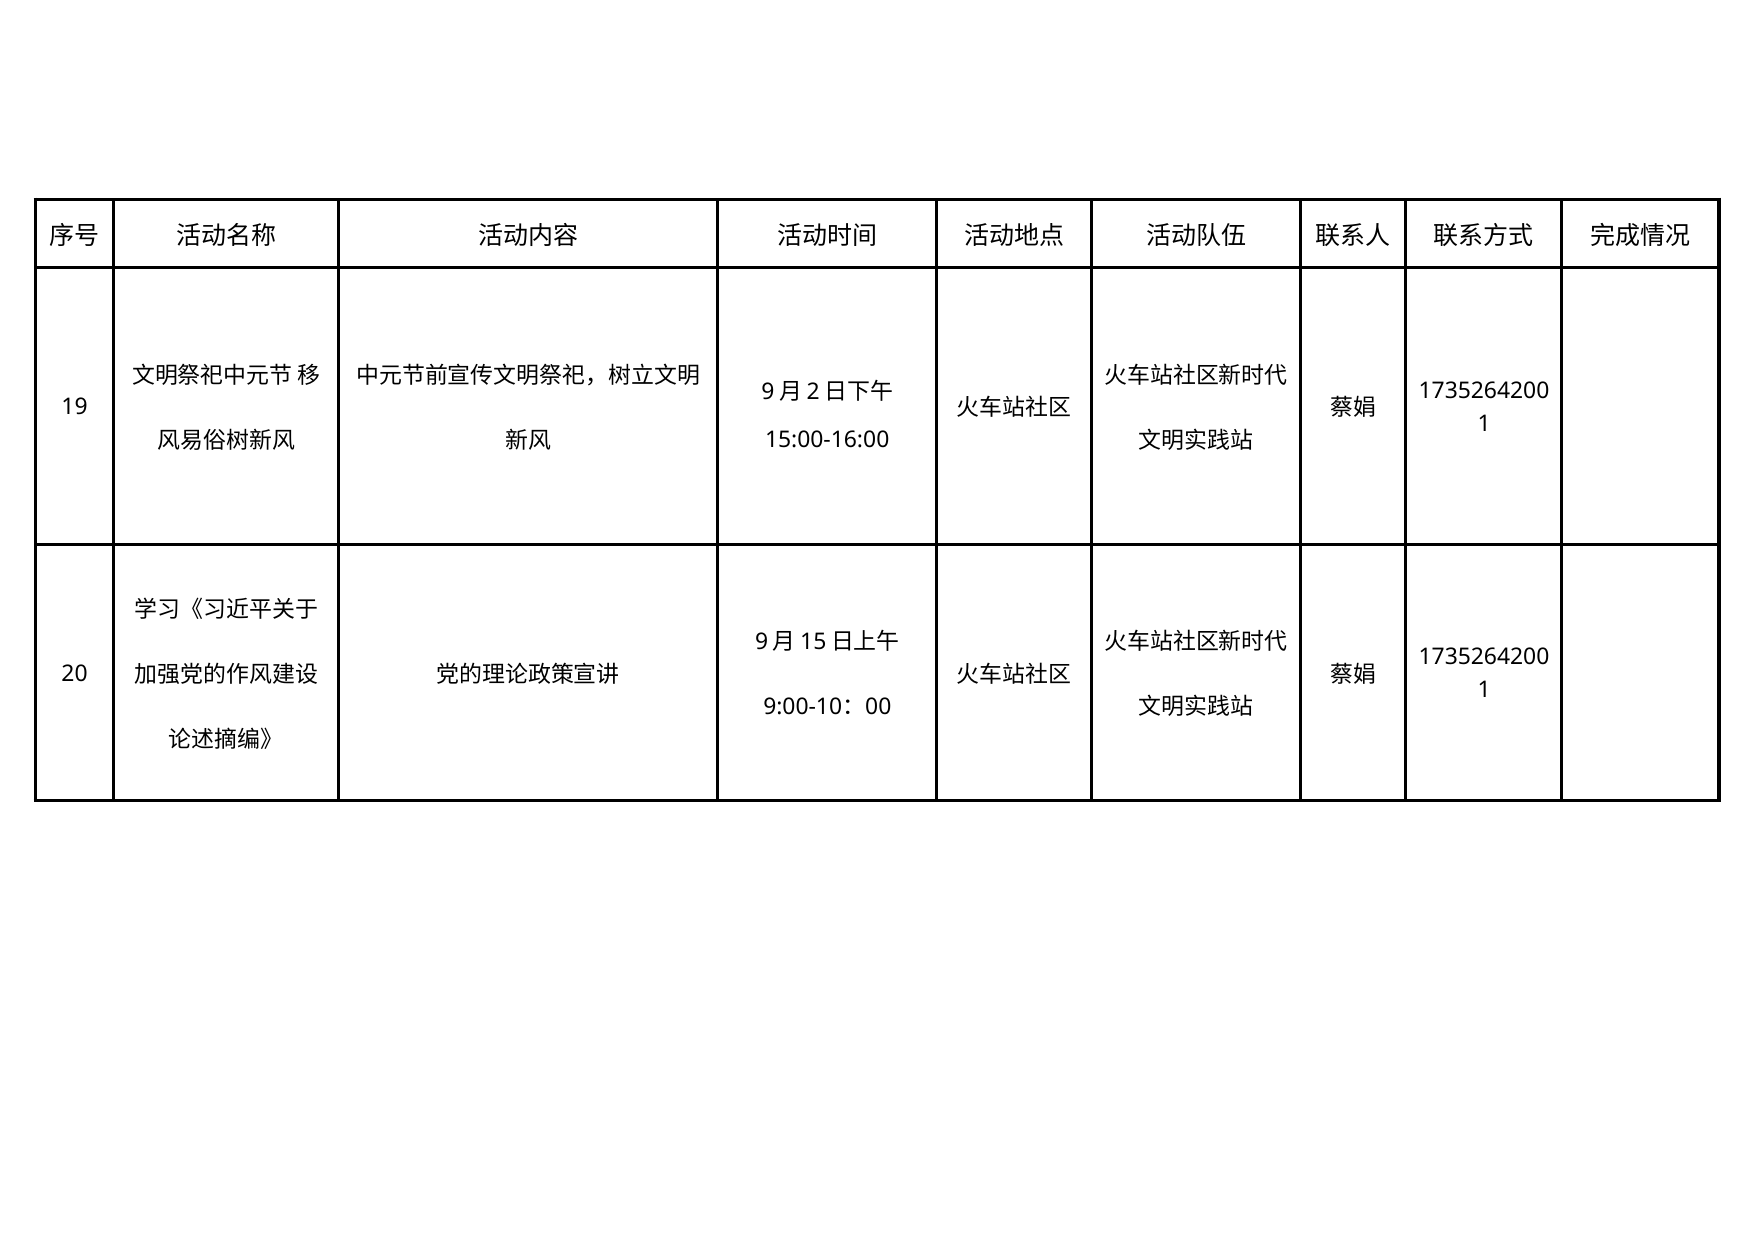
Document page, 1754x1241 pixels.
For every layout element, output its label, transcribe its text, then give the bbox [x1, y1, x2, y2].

table_cell 文明祭祀中元节 移风易俗树新风 [115, 269, 337, 543]
table_cell 学习《习近平关于加强党的作风建设论述摘编》 [115, 546, 337, 798]
table_cell 党的理论政策宣讲 [340, 546, 716, 798]
table_header 联系方式 [1407, 201, 1560, 266]
table_header 序号 [37, 201, 112, 266]
table_header 活动内容 [340, 201, 716, 266]
table_header 活动地点 [938, 201, 1090, 266]
table_cell 19 [37, 269, 112, 543]
table_cell 火车站社区 [938, 269, 1090, 543]
table_cell 火车站社区 [938, 546, 1090, 798]
table_cell [1563, 546, 1717, 798]
table_cell 17352642001 [1407, 269, 1560, 543]
table_cell 火车站社区新时代文明实践站 [1093, 269, 1299, 543]
table_cell [1563, 269, 1717, 543]
table_header 活动名称 [115, 201, 337, 266]
table_cell 9月2日下午15:00-16:00 [719, 269, 935, 543]
table_cell 20 [37, 546, 112, 798]
table_cell 蔡娟 [1302, 269, 1404, 543]
table_cell 17352642001 [1407, 546, 1560, 798]
table_header 活动队伍 [1093, 201, 1299, 266]
table_header 完成情况 [1563, 201, 1717, 266]
table_cell 火车站社区新时代文明实践站 [1093, 546, 1299, 798]
table_header 活动时间 [719, 201, 935, 266]
table_cell 蔡娟 [1302, 546, 1404, 798]
table_cell 9月15日上午9:00-10：00 [719, 546, 935, 798]
table_header 联系人 [1302, 201, 1404, 266]
table_cell 中元节前宣传文明祭祀，树立文明新风 [340, 269, 716, 543]
